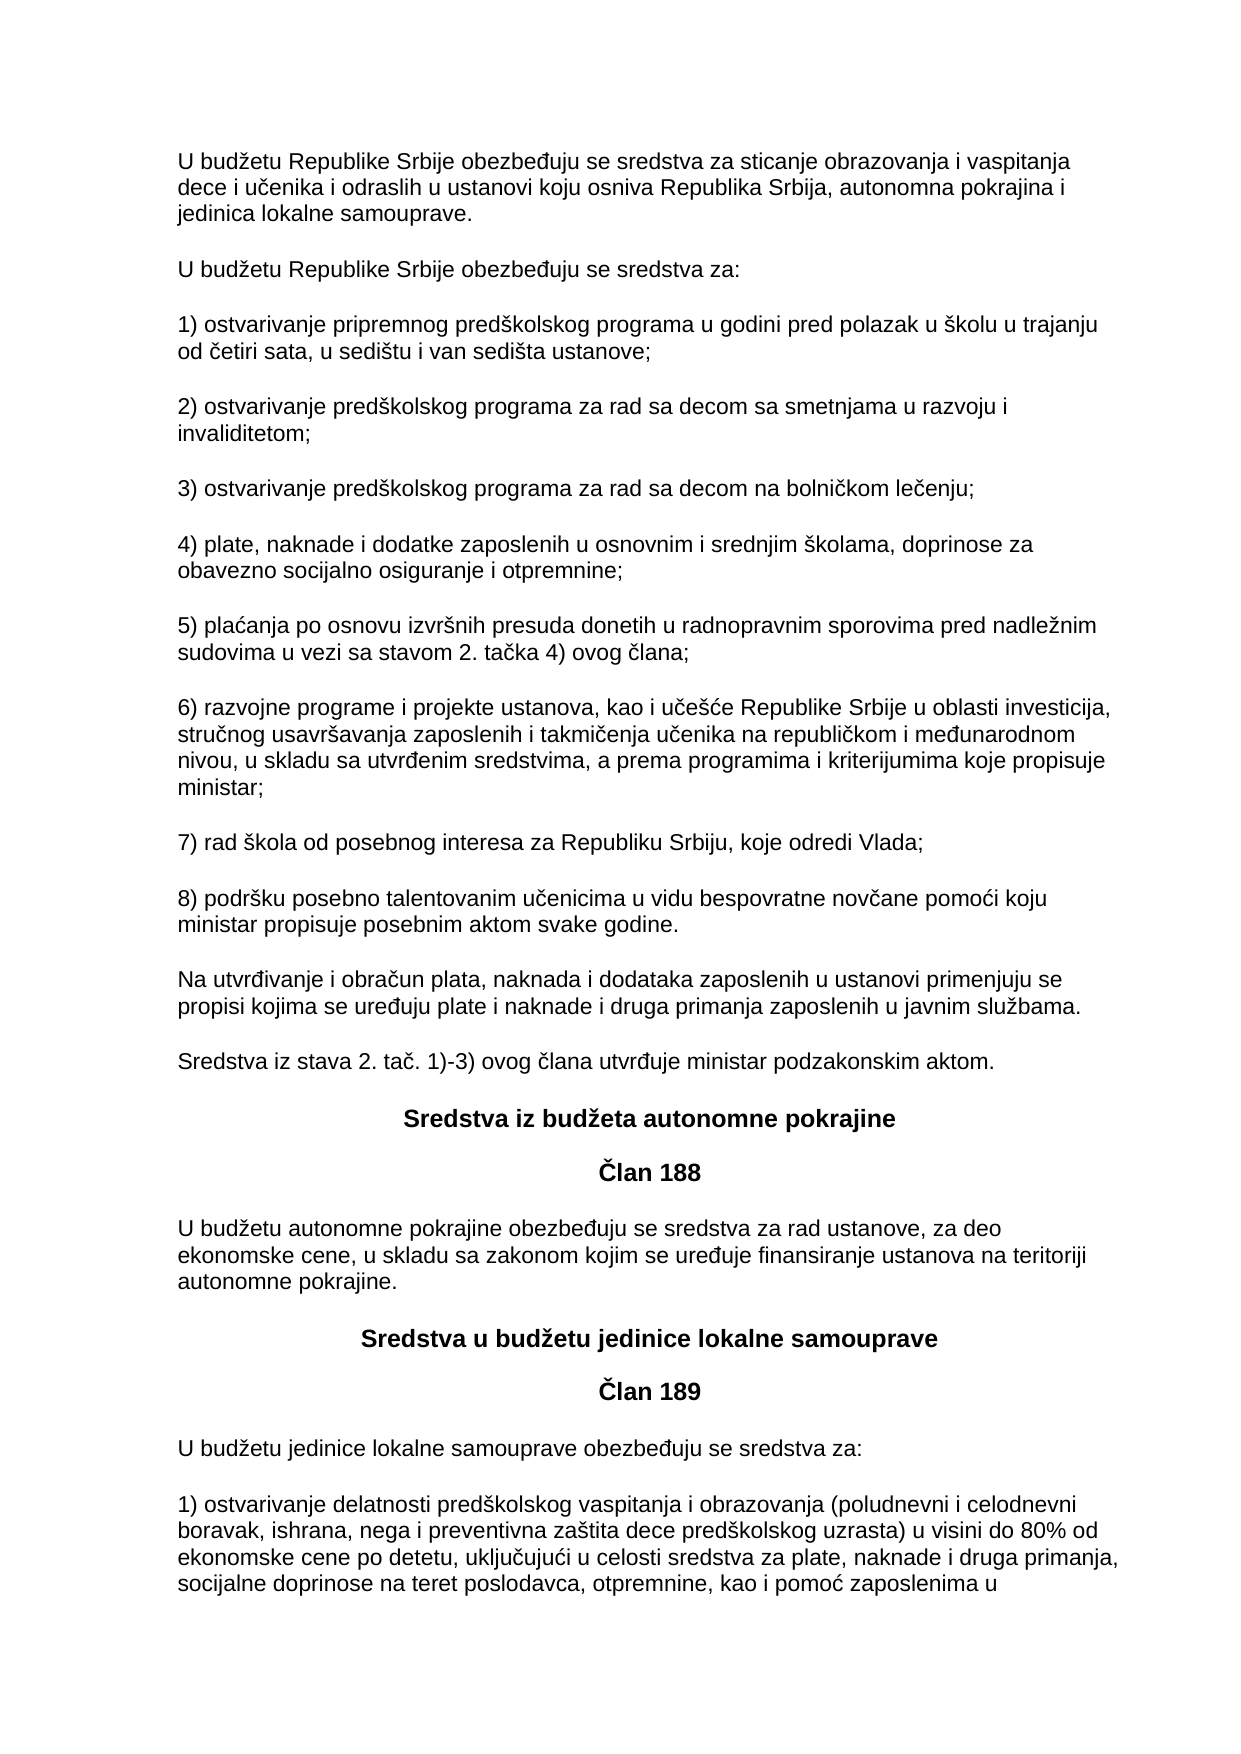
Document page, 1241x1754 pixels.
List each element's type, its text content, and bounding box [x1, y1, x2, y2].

text Sredstva iz budžeta autonomne pokrajine [177, 1104, 1122, 1132]
text U budžetu Republike Srbije obezbeđuju se sredstva za: [177, 256, 1122, 282]
text Na utvrđivanje i obračun plata, naknada i dodataka zaposlenih u ustanovi primenjuju se propisi kojima se uređuju plate i naknade i druga primanja zaposlenih u javnim službama. [177, 966, 1122, 1019]
text Sredstva u budžetu jedinice lokalne samouprave [177, 1324, 1122, 1352]
text 2) ostvarivanje predškolskog programa za rad sa decom sa smetnjama u razvoju i invaliditetom; [177, 393, 1122, 446]
text U budžetu Republike Srbije obezbeđuju se sredstva za sticanje obrazovanja i vaspitanja dece i učenika i odraslih u ustanovi koju osniva Republika Srbija, autonomna pokrajina i jedinica lokalne samouprave. [177, 148, 1122, 227]
text 1) ostvarivanje pripremnog predškolskog programa u godini pred polazak u školu u trajanju od četiri sata, u sedištu i van sedišta ustanove; [177, 311, 1122, 364]
text Član 189 [177, 1377, 1122, 1406]
text 7) rad škola od posebnog interesa za Republiku Srbiju, koje odredi Vlada; [177, 829, 1122, 855]
text 6) razvojne programe i projekte ustanova, kao i učešće Republike Srbije u oblasti investicija, stručnog usavršavanja zaposlenih i takmičenja učenika na republičkom i međunarodnom nivou, u skladu sa utvrđenim sredstvima, a prema programima i kriterijumima koje propisuje ministar; [177, 694, 1122, 800]
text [177, 1491, 1122, 1596]
text U budžetu jedinice lokalne samouprave obezbeđuju se sredstva za: [177, 1435, 1122, 1462]
text 3) ostvarivanje predškolskog programa za rad sa decom na bolničkom lečenju; [177, 475, 1122, 501]
text Sredstva iz stava 2. tač. 1)-3) ovog člana utvrđuje ministar podzakonskim aktom. [177, 1048, 1122, 1074]
text Član 188 [177, 1157, 1122, 1186]
text U budžetu autonomne pokrajine obezbeđuju se sredstva za rad ustanove, za deo ekonomske cene, u skladu sa zakonom kojim se uređuje finansiranje ustanova na teritoriji autonomne pokrajine. [177, 1215, 1122, 1294]
text 5) plaćanja po osnovu izvršnih presuda donetih u radnopravnim sporovima pred nadležnim sudovima u vezi sa stavom 2. tačka 4) ovog člana; [177, 612, 1122, 665]
text 4) plate, naknade i dodatke zaposlenih u osnovnim i srednjim školama, doprinose za obavezno socijalno osiguranje i otpremnine; [177, 531, 1122, 583]
text 8) podršku posebno talentovanim učenicima u vidu bespovratne novčane pomoći koju ministar propisuje posebnim aktom svake godine. [177, 884, 1122, 937]
